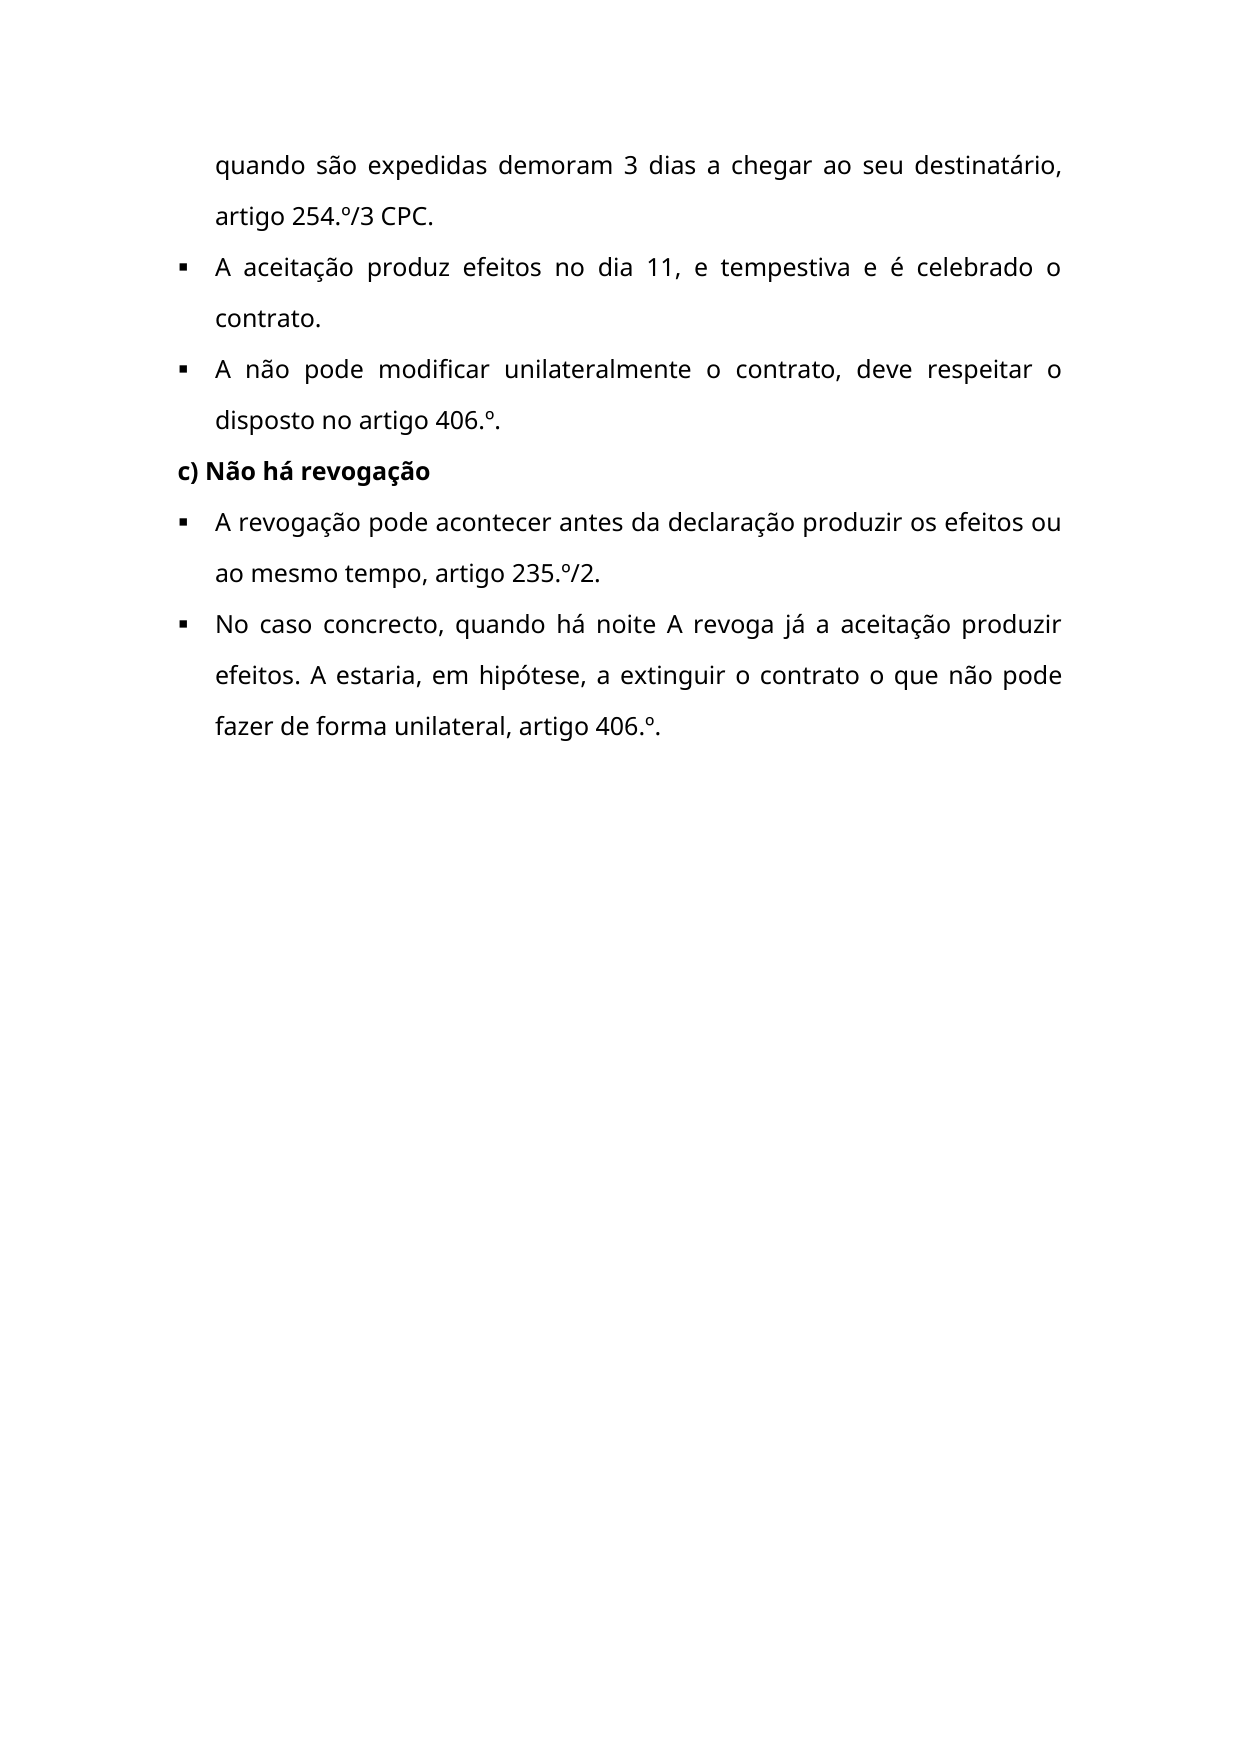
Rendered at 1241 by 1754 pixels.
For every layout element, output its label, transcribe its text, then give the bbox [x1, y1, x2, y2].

list A não pode modificar unilateralmente o contrato, deve respeitar o disposto no artigo 406.º. [177, 352, 1063, 437]
list No caso concrecto, quando há noite A revoga já a aceitação produzir efeitos. A estaria, em hipótese, a extinguir o contrato o que não pode fazer de forma unilateral, artigo 406.º. [177, 607, 1063, 743]
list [177, 148, 1063, 233]
list A aceitação produz efeitos no dia 11, e tempestiva e é celebrado o contrato. [177, 250, 1063, 335]
text c) Não há revogação [177, 454, 1063, 488]
list A revogação pode acontecer antes da declaração produzir os efeitos ou ao mesmo tempo, artigo 235.º/2. [177, 505, 1063, 590]
